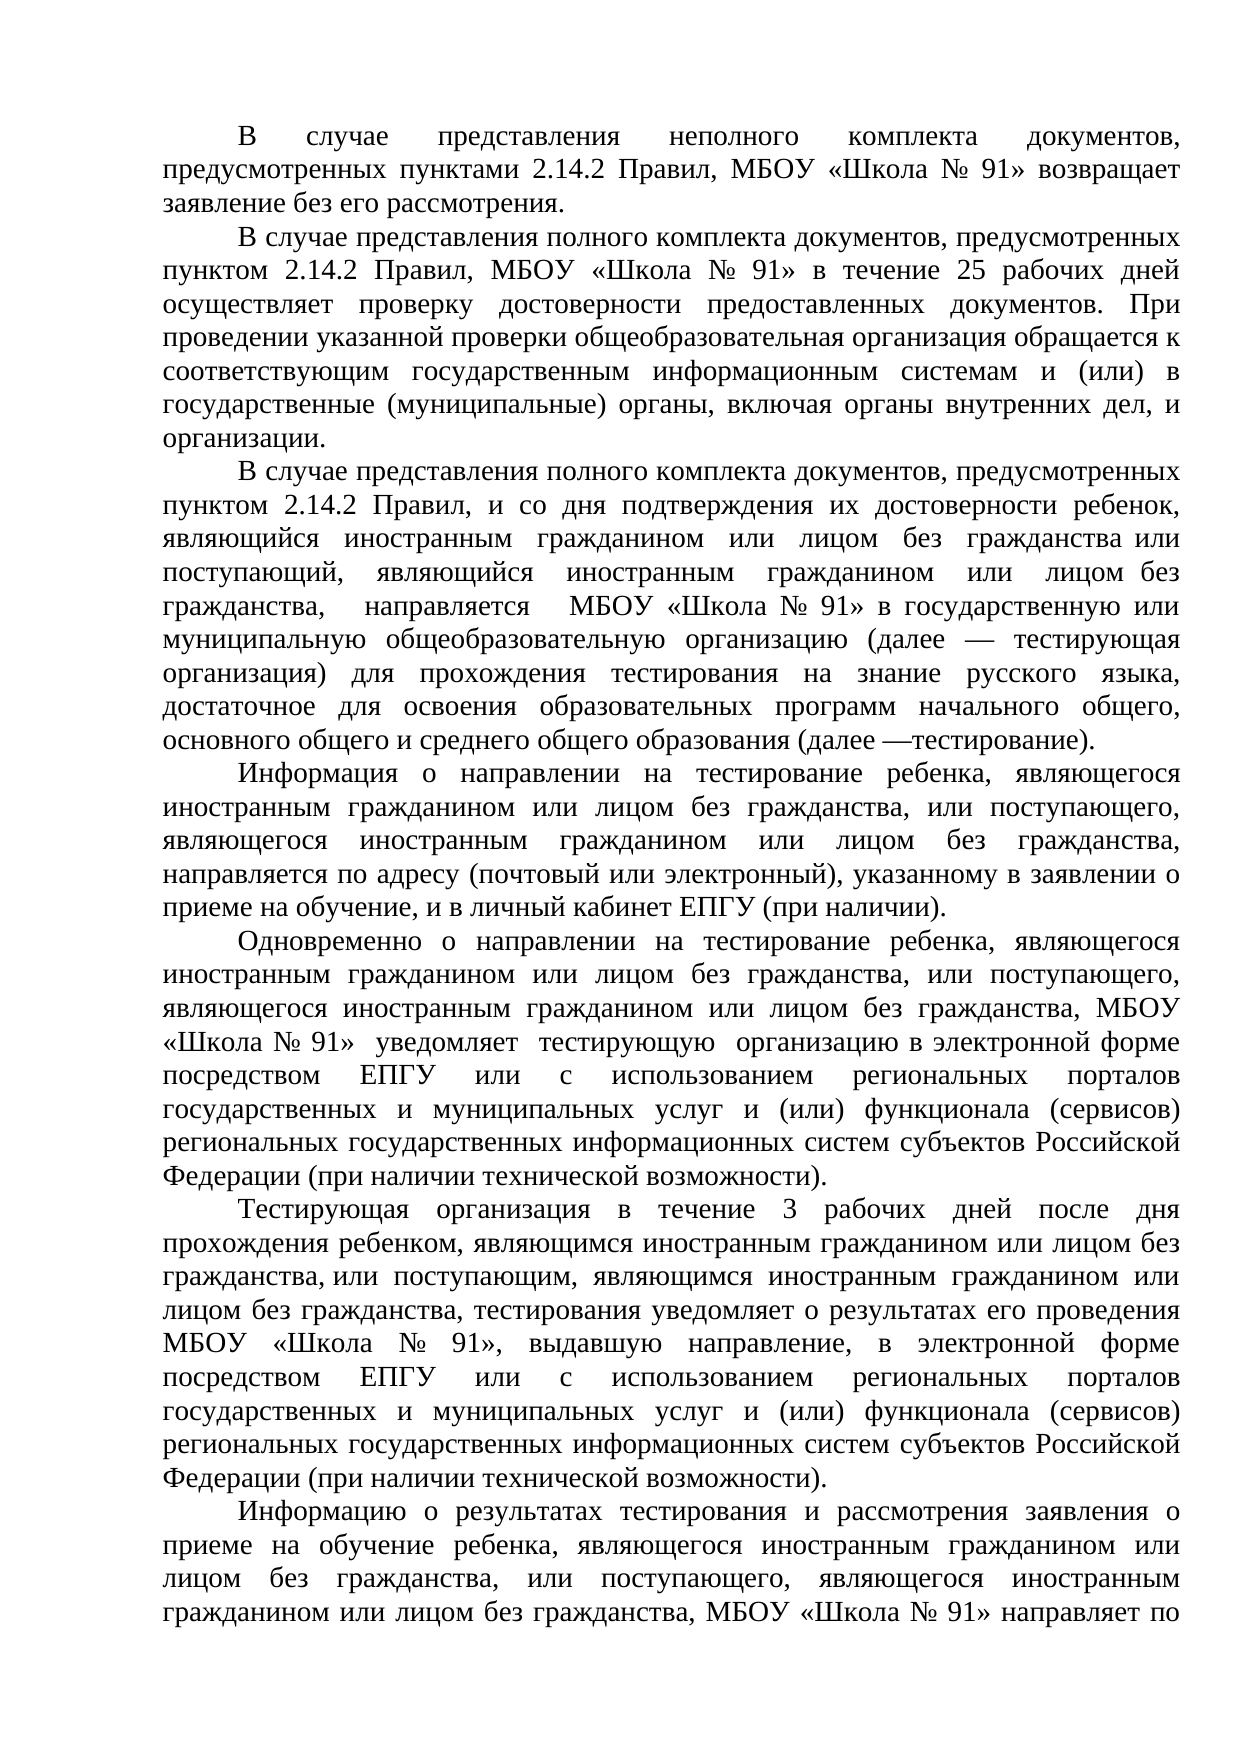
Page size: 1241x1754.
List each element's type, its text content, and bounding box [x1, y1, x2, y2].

list В случае представления полного комплекта документов, предусмотренных пунктом 2.14.2 Правил, МБОУ «Школа № 91» в течение 25 рабочих дней осуществляет проверку достоверности предоставленных документов. При проведении указанной проверки общеобразовательная организация обращается к соответствующим государственным информационным системам и (или) в государственные (муниципальные) органы, включая органы внутренних дел, и организации. [162, 219, 1181, 453]
list В случае представления неполного комплекта документов, предусмотренных пунктами 2.14.2 Правил, МБОУ «Школа № 91» возвращает заявление без его рассмотрения. [162, 118, 1181, 219]
list Одновременно о направлении на тестирование ребенка, являющегося иностранным гражданином или лицом без гражданства, или поступающего, являющегося иностранным гражданином или лицом без гражданства, МБОУ «Школа № 91» уведомляет тестирующую организацию в электронной форме посредством ЕПГУ или с использованием региональных порталов государственных и муниципальных услуг и (или) функционала (сервисов) региональных государственных информационных систем субъектов Российской Федерации (при наличии технической возможности). [162, 923, 1181, 1191]
list Тестирующая организация в течение 3 рабочих дней после дня прохождения ребенком, являющимся иностранным гражданином или лицом без гражданства, или поступающим, являющимся иностранным гражданином или лицом без гражданства, тестирования уведомляет о результатах его проведения МБОУ «Школа № 91», выдавшую направление, в электронной форме посредством ЕПГУ или с использованием региональных порталов государственных и муниципальных услуг и (или) функционала (сервисов) региональных государственных информационных систем субъектов Российской Федерации (при наличии технической возможности). [162, 1191, 1181, 1493]
list Информация о направлении на тестирование ребенка, являющегося иностранным гражданином или лицом без гражданства, или поступающего, являющегося иностранным гражданином или лицом без гражданства, направляется по адресу (почтовый или электронный), указанному в заявлении о приеме на обучение, и в личный кабинет ЕПГУ (при наличии). [162, 755, 1181, 923]
list В случае представления полного комплекта документов, предусмотренных пунктом 2.14.2 Правил, и со дня подтверждения их достоверности ребенок, являющийся иностранным гражданином или лицом без гражданства или поступающий, являющийся иностранным гражданином или лицом без гражданства, направляется МБОУ «Школа № 91» в государственную или муниципальную общеобразовательную организацию (далее — тестирующая организация) для прохождения тестирования на знание русского языка, достаточное для освоения образовательных программ начального общего, основного общего и среднего общего образования (далее —тестирование). [162, 453, 1181, 755]
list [162, 1493, 1181, 1627]
